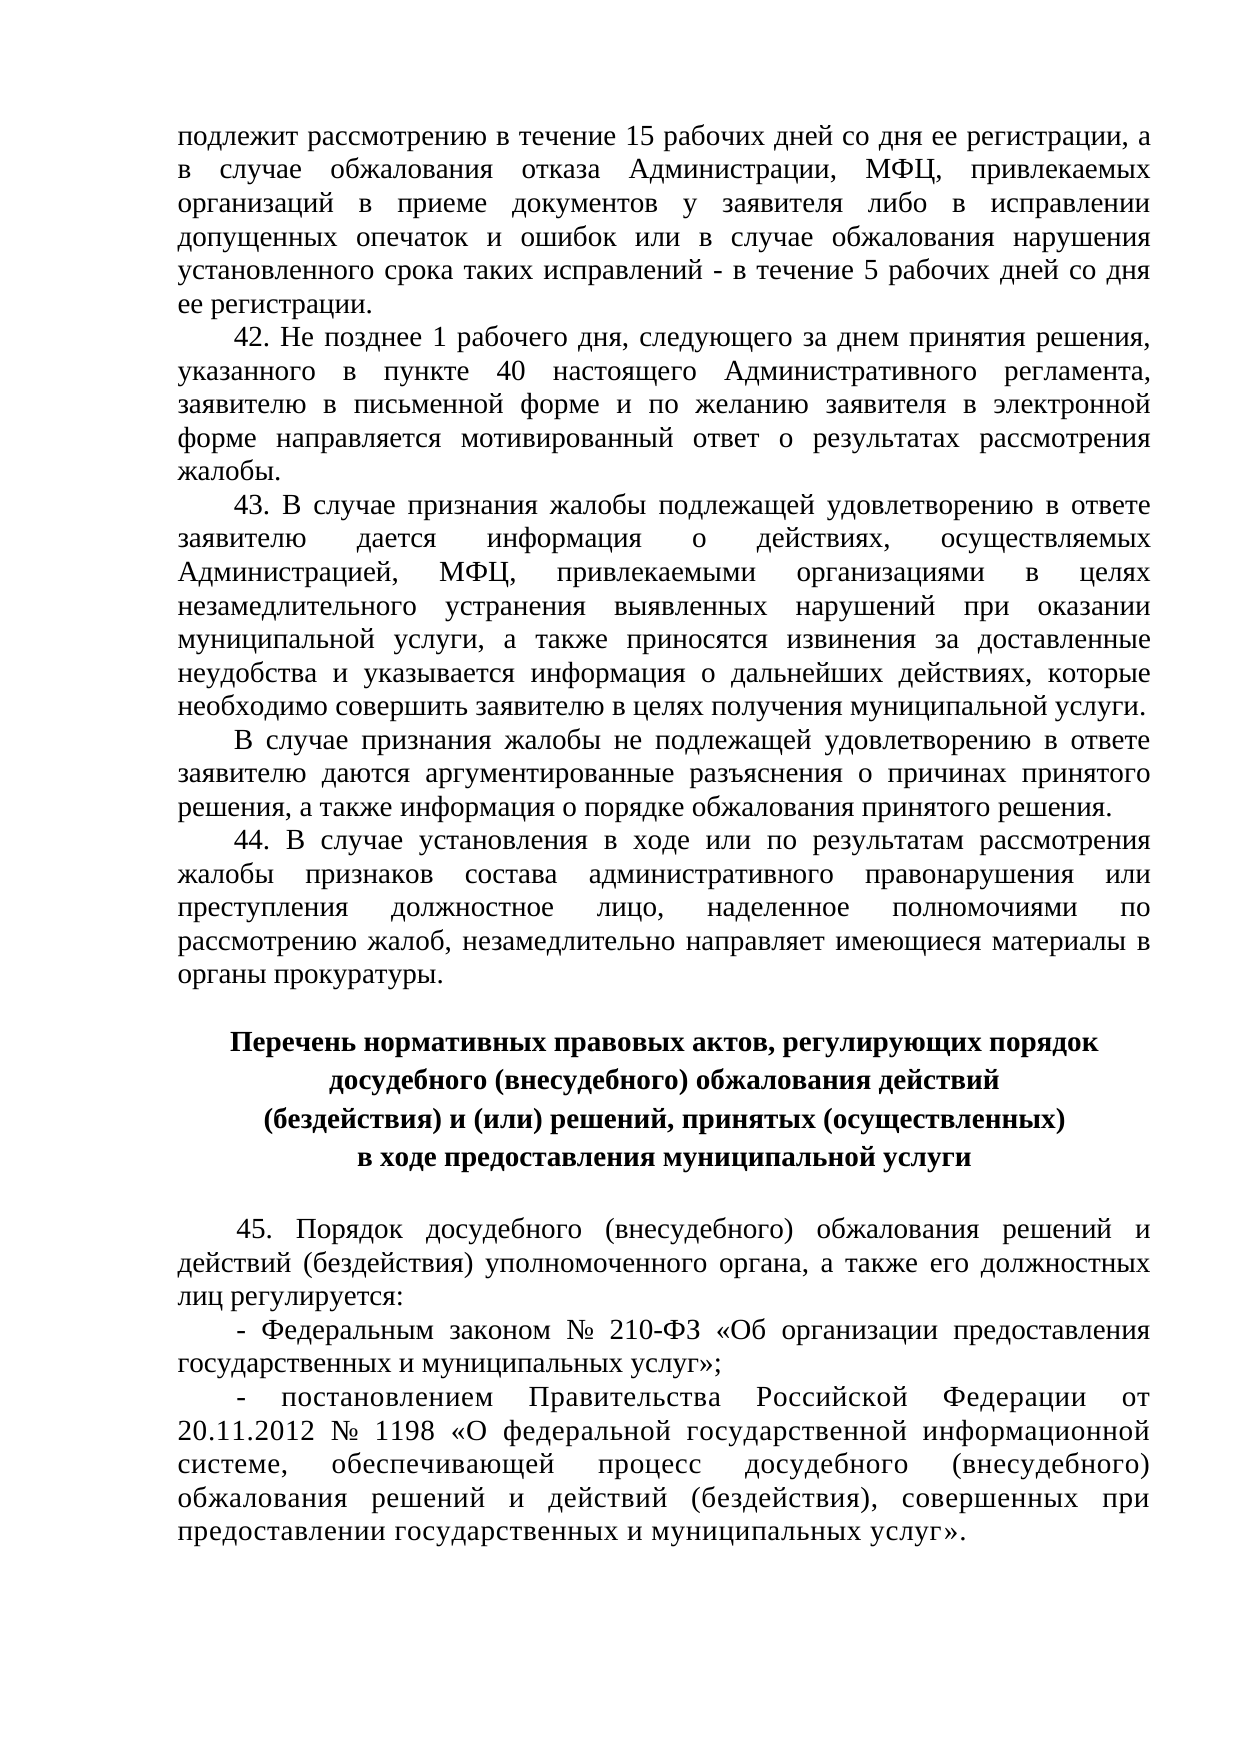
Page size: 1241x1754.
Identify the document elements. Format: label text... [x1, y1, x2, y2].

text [177, 118, 1152, 319]
text - Федеральным законом № 210-ФЗ «Об организации предоставления государственных и муниципальных услуг»; [177, 1312, 1152, 1379]
text 43. В случае признания жалобы подлежащей удовлетворению в ответе заявителю дается информация о действиях, осуществляемых Администрацией, МФЦ, привлекаемыми организациями в целях незамедлительного устранения выявленных нарушений при оказании муниципальной услуги, а также приносятся извинения за доставленные неудобства и указывается информация о дальнейших действиях, которые необходимо совершить заявителю в целях получения муниципальной услуги. [177, 487, 1152, 722]
subtitle в ходе предоставления муниципальной услуги [177, 1139, 1152, 1173]
subtitle (бездействия) и (или) решений, принятых (осуществленных) [177, 1101, 1152, 1134]
text - постановлением Правительства Российской Федерации от 20.11.2012 № 1198 «О федеральной государственной информационной системе, обеспечивающей процесс досудебного (внесудебного) обжалования решений и действий (бездействия), совершенных при предоставлении государственных и муниципальных услуг». [177, 1379, 1152, 1547]
subtitle досудебного (внесудебного) обжалования действий [177, 1062, 1152, 1096]
text В случае признания жалобы не подлежащей удовлетворению в ответе заявителю даются аргументированные разъяснения о причинах принятого решения, а также информация о порядке обжалования принятого решения. [177, 722, 1152, 822]
text 45. Порядок досудебного (внесудебного) обжалования решений и действий (бездействия) уполномоченного органа, а также его должностных лиц регулируется: [177, 1211, 1152, 1312]
text 42. Не позднее 1 рабочего дня, следующего за днем принятия решения, указанного в пункте 40 настоящего Административного регламента, заявителю в письменной форме и по желанию заявителя в электронной форме направляется мотивированный ответ о результатах рассмотрения жалобы. [177, 319, 1152, 487]
subtitle Перечень нормативных правовых актов, регулирующих порядок [177, 1024, 1152, 1057]
text 44. В случае установления в ходе или по результатам рассмотрения жалобы признаков состава административного правонарушения или преступления должностное лицо, наделенное полномочиями по рассмотрению жалоб, незамедлительно направляет имеющиеся материалы в органы прокуратуры. [177, 822, 1152, 990]
